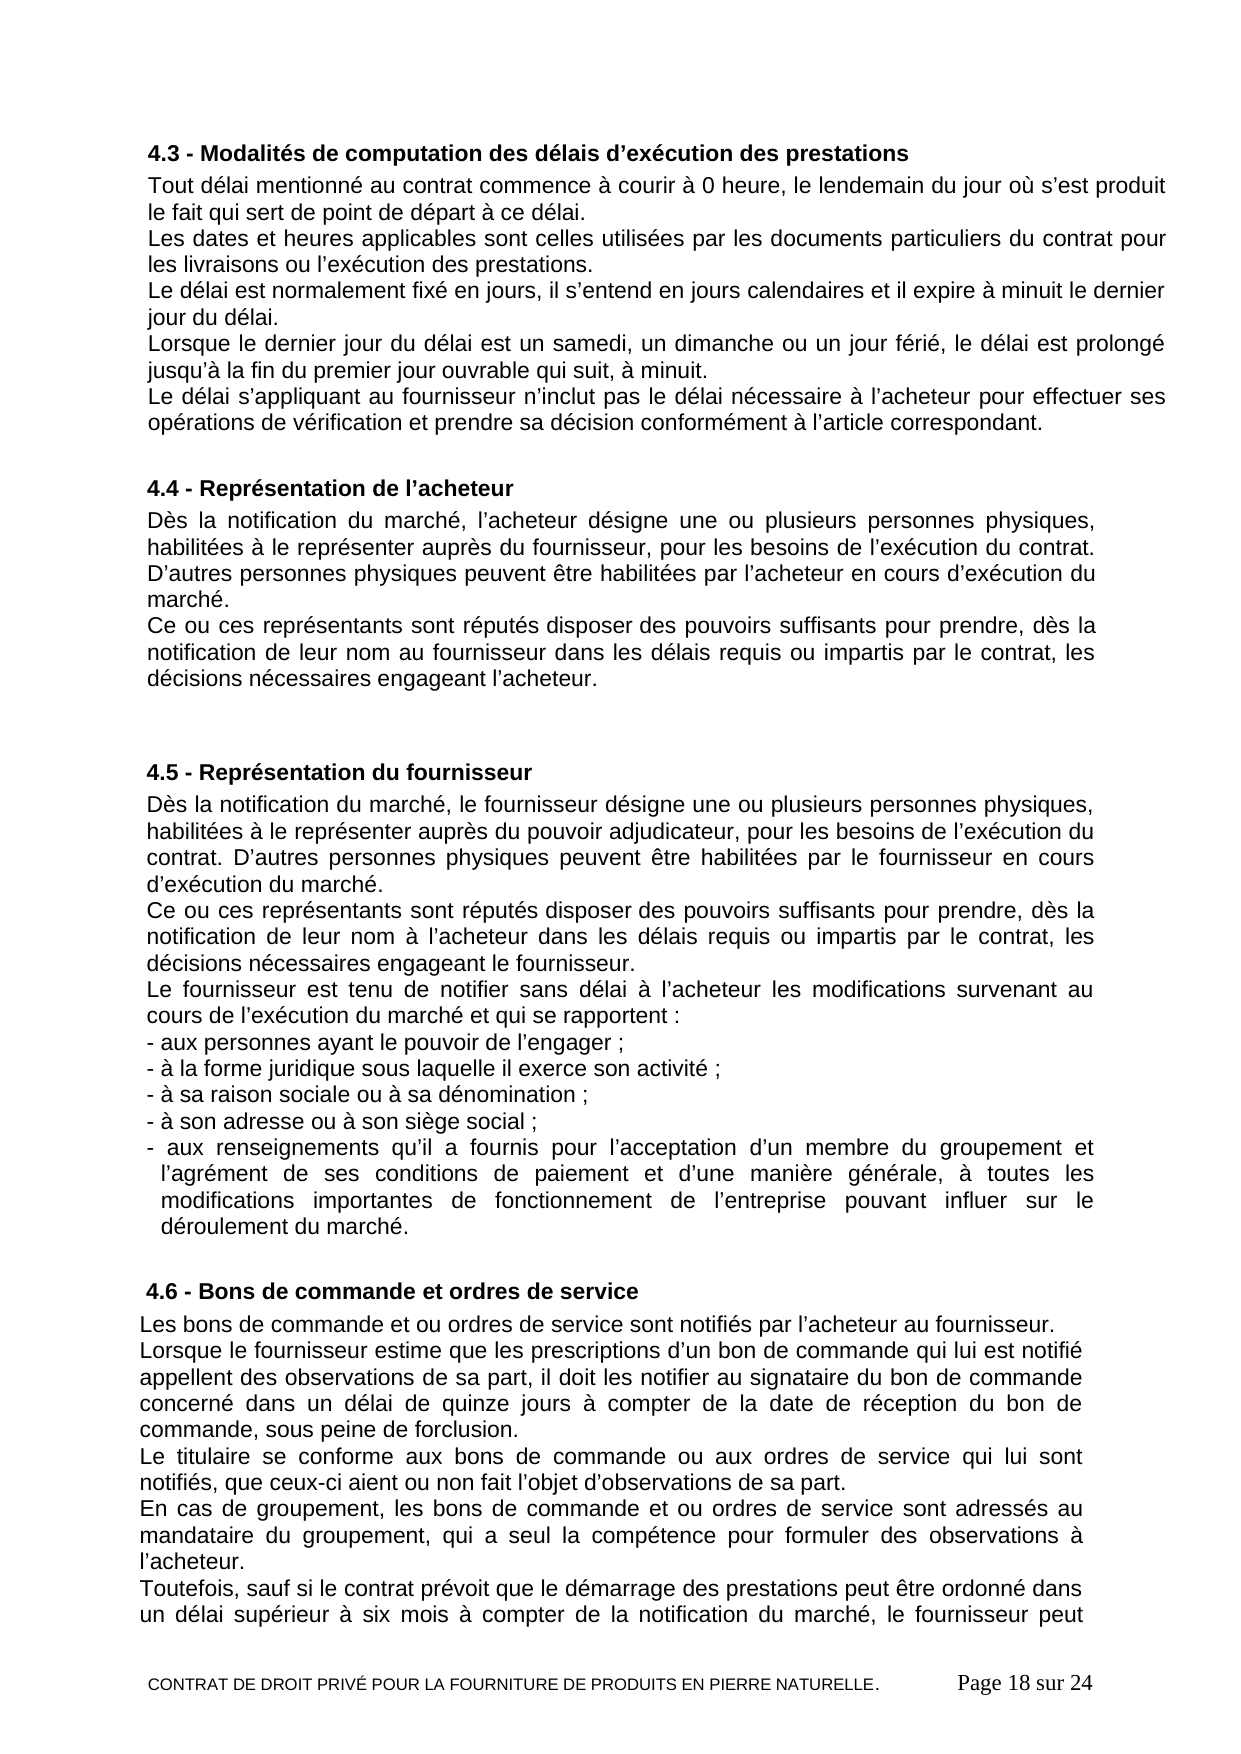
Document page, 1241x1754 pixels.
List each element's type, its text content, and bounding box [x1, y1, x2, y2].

subtitle 4.3 - Modalités de computation des délais d’exécution des prestations [148, 139, 1167, 166]
text Tout délai mentionné au contrat commence à courir à 0 heure, le lendemain du jour où s’est produit le fait qui sert de point de départ à ce délai. [148, 172, 1167, 225]
text Le délai s’appliquant au fournisseur n’inclut pas le délai nécessaire à l’acheteur pour effectuer ses opérations de vérification et prendre sa décision conformément à l’article correspondant. [148, 383, 1167, 436]
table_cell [117, 746, 1106, 1629]
text Le délai est normalement fixé en jours, il s’entend en jours calendaires et il expire à minuit le dernier jour du délai. [148, 277, 1167, 330]
text Lorsque le dernier jour du délai est un samedi, un dimanche ou un jour férié, le délai est prolongé jusqu’à la fin du premier jour ouvrable qui suit, à minuit. [148, 330, 1167, 383]
table_header 4.4 - Représentation de l’acheteur Dès la notification du marché, l’acheteur désigne une ou plusieurs personnes physiques, habilitées à le représenter auprès du fournisseur, pour les besoins de l’exécution du contrat. D’autres personnes physiques peuvent être habilitées par l’acheteur en cours d’exécution du marché. Ce ou ces représentants sont réputés disposer des pouvoirs suffisants pour prendre, dès la notification de leur nom au fournisseur dans les délais requis ou impartis par le contrat, les décisions nécessaires engageant l’acheteur. [88, 462, 1108, 744]
text Les dates et heures applicables sont celles utilisées par les documents particuliers du contrat pour les livraisons ou l’exécution des prestations. [148, 225, 1167, 277]
